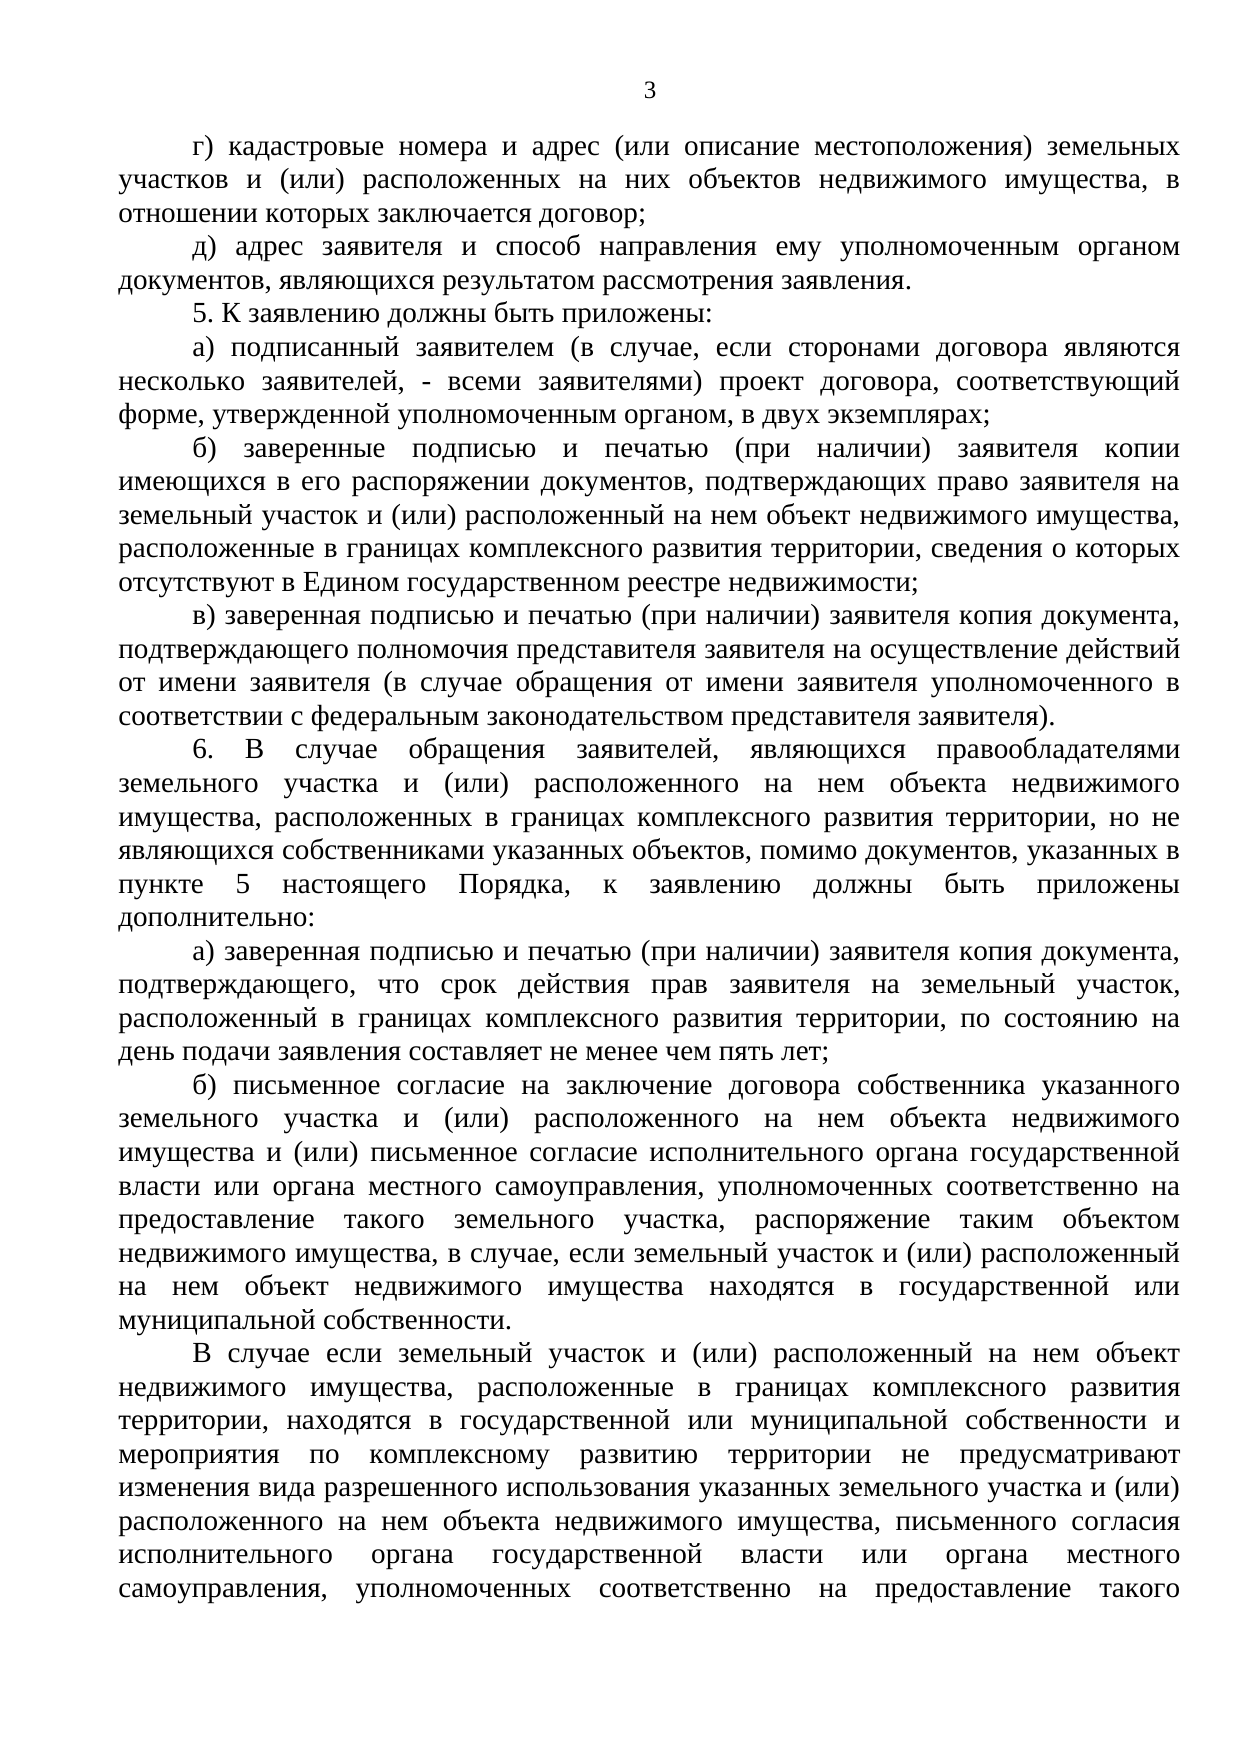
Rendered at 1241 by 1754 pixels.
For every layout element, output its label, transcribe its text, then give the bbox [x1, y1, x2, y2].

list г) кадастровые номера и адрес (или описание местоположения) земельных участков и (или) расположенных на них объектов недвижимого имущества, в отношении которых заключается договор; [118, 128, 1181, 228]
list б) письменное согласие на заключение договора собственника указанного земельного участка и (или) расположенного на нем объекта недвижимого имущества и (или) письменное согласие исполнительного органа государственной власти или органа местного самоуправления, уполномоченных соответственно на предоставление такого земельного участка, распоряжение таким объектом недвижимого имущества, в случае, если земельный участок и (или) расположенный на нем объект недвижимого имущества находятся в государственной или муниципальной собственности. [118, 1067, 1181, 1335]
list а) подписанный заявителем (в случае, если сторонами договора являются несколько заявителей, - всеми заявителями) проект договора, соответствующий форме, утвержденной уполномоченным органом, в двух экземплярах; [118, 329, 1181, 430]
list а) заверенная подписью и печатью (при наличии) заявителя копия документа, подтверждающего, что срок действия прав заявителя на земельный участок, расположенный в границах комплексного развития территории, по состоянию на день подачи заявления составляет не менее чем пять лет; [118, 933, 1181, 1067]
list в) заверенная подписью и печатью (при наличии) заявителя копия документа, подтверждающего полномочия представителя заявителя на осуществление действий от имени заявителя (в случае обращения от имени заявителя уполномоченного в соответствии с федеральным законодательством представителя заявителя). [118, 597, 1181, 732]
list д) адрес заявителя и способ направления ему уполномоченным органом документов, являющихся результатом рассмотрения заявления. [118, 228, 1181, 296]
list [118, 1335, 1181, 1604]
list 6. В случае обращения заявителей, являющихся правообладателями земельного участка и (или) расположенного на нем объекта недвижимого имущества, расположенных в границах комплексного развития территории, но не являющихся собственниками указанных объектов, помимо документов, указанных в пункте 5 настоящего Порядка, к заявлению должны быть приложены дополнительно: [118, 732, 1181, 933]
list 5. К заявлению должны быть приложены: [118, 296, 1181, 329]
list б) заверенные подписью и печатью (при наличии) заявителя копии имеющихся в его распоряжении документов, подтверждающих право заявителя на земельный участок и (или) расположенный на нем объект недвижимого имущества, расположенные в границах комплексного развития территории, сведения о которых отсутствуют в Едином государственном реестре недвижимости; [118, 430, 1181, 597]
